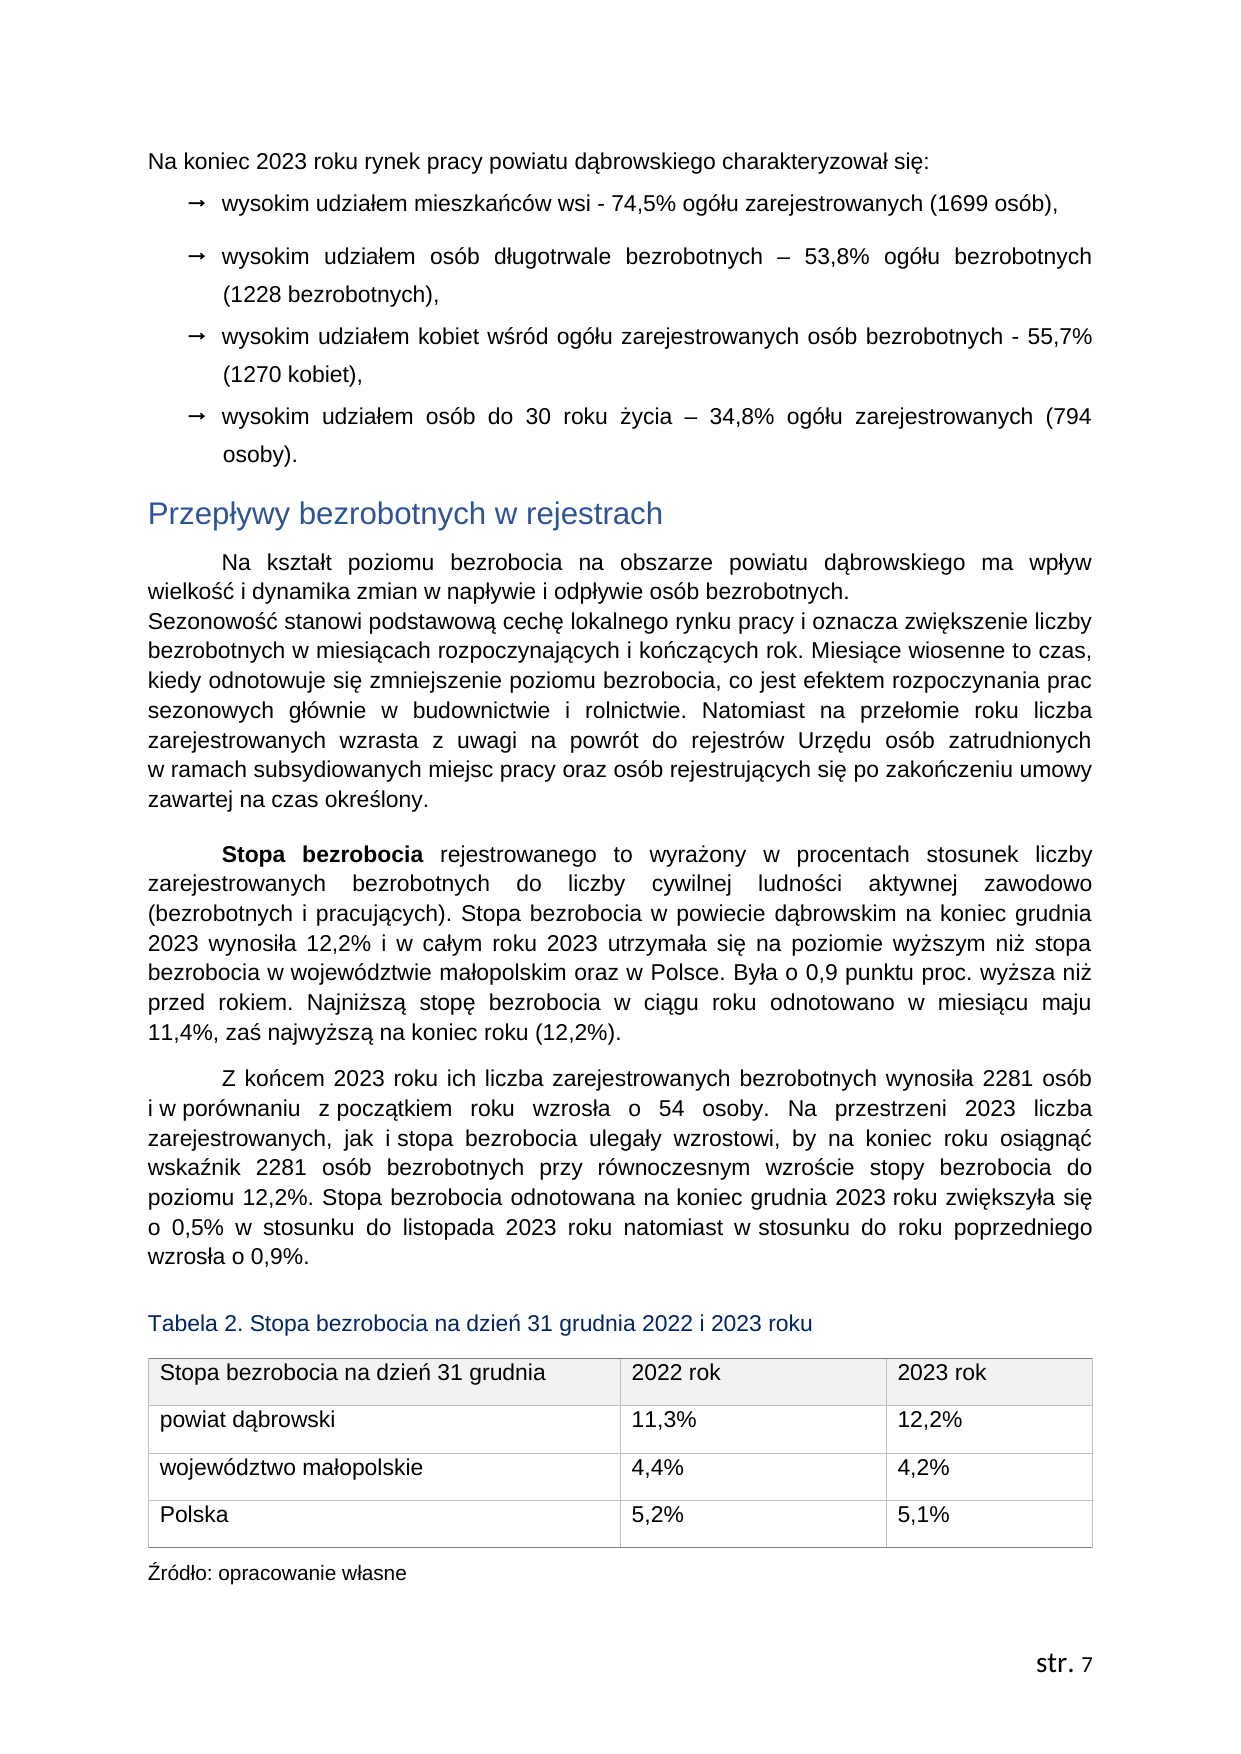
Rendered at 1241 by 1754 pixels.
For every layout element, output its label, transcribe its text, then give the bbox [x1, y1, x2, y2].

subtitle Przepływy bezrobotnych w rejestrach [148, 495, 1093, 531]
list wysokim udziałem mieszkańców wsi - 74,5% ogółu zarejestrowanych (1699 osób), [185, 177, 1093, 224]
text Z końcem 2023 roku ich liczba zarejestrowanych bezrobotnych wynosiła 2281 osób i w porównaniu z początkiem roku wzrosła o 54 osoby. Na przestrzeni 2023 liczba zarejestrowanych, jak i stopa bezrobocia ulegały wzrostowi, by na koniec roku osiągnąć wskaźnik 2281 osób bezrobotnych przy równoczesnym wzroście stopy bezrobocia do poziomu 12,2%. Stopa bezrobocia odnotowana na koniec grudnia 2023 roku zwiększyła się o 0,5% w stosunku do listopada 2023 roku natomiast w stosunku do roku poprzedniego wzrosła o 0,9%. [148, 1065, 1093, 1269]
table_cell 11,3% [621, 1406, 886, 1452]
table_cell Polska [149, 1501, 620, 1547]
text Sezonowość stanowi podstawową cechę lokalnego rynku pracy i oznacza zwiększenie liczby bezrobotnych w miesiącach rozpoczynających i kończących rok. Miesiące wiosenne to czas, kiedy odnotowuje się zmniejszenie poziomu bezrobocia, co jest efektem rozpoczynania prac sezonowych głównie w budownictwie i rolnictwie. Natomiast na przełomie roku liczba zarejestrowanych wzrasta z uwagi na powrót do rejestrów Urzędu osób zatrudnionych w ramach subsydiowanych miejsc pracy oraz osób rejestrujących się po zakończeniu umowy zawartej na czas określony. [148, 608, 1093, 812]
list wysokim udziałem kobiet wśród ogółu zarejestrowanych osób bezrobotnych - 55,7% (1270 kobiet), [185, 310, 1093, 387]
text Na kształt poziomu bezrobocia na obszarze powiatu dąbrowskiego ma wpływ wielkość i dynamika zmian w napływie i odpływie osób bezrobotnych. [148, 548, 1093, 604]
table_cell 4,4% [621, 1454, 886, 1500]
table_cell województwo małopolskie [149, 1454, 620, 1500]
table_header 2022 rok [621, 1359, 886, 1405]
text Stopa bezrobocia rejestrowanego to wyrażony w procentach stosunek liczby zarejestrowanych bezrobotnych do liczby cywilnej ludności aktywnej zawodowo (bezrobotnych i pracujących). Stopa bezrobocia w powiecie dąbrowskim na koniec grudnia 2023 wynosiła 12,2% i w całym roku 2023 utrzymała się na poziomie wyższym niż stopa bezrobocia w województwie małopolskim oraz w Polsce. Była o 0,9 punktu proc. wyższa niż przed rokiem. Najniższą stopę bezrobocia w ciągu roku odnotowano w miesiącu maju 11,4%, zaś najwyższą na koniec roku (12,2%). [148, 841, 1093, 1045]
table_header 2023 rok [887, 1359, 1092, 1405]
table_cell 5,2% [621, 1501, 886, 1547]
table_cell 4,2% [887, 1454, 1092, 1500]
table_cell 5,1% [887, 1501, 1092, 1547]
list wysokim udziałem osób do 30 roku życia – 34,8% ogółu zarejestrowanych (794 osoby). [185, 390, 1093, 467]
table_cell powiat dąbrowski [149, 1406, 620, 1452]
table_cell 12,2% [887, 1406, 1092, 1452]
table_header Stopa bezrobocia na dzień 31 grudnia [149, 1359, 620, 1405]
text Na koniec 2023 roku rynek pracy powiatu dąbrowskiego charakteryzował się: [148, 148, 1093, 174]
text Tabela 2. Stopa bezrobocia na dzień 31 grudnia 2022 i 2023 roku [148, 1310, 1093, 1337]
list wysokim udziałem osób długotrwale bezrobotnych – 53,8% ogółu bezrobotnych (1228 bezrobotnych), [185, 230, 1093, 307]
text Źródło: opracowanie własne [148, 1561, 1093, 1585]
